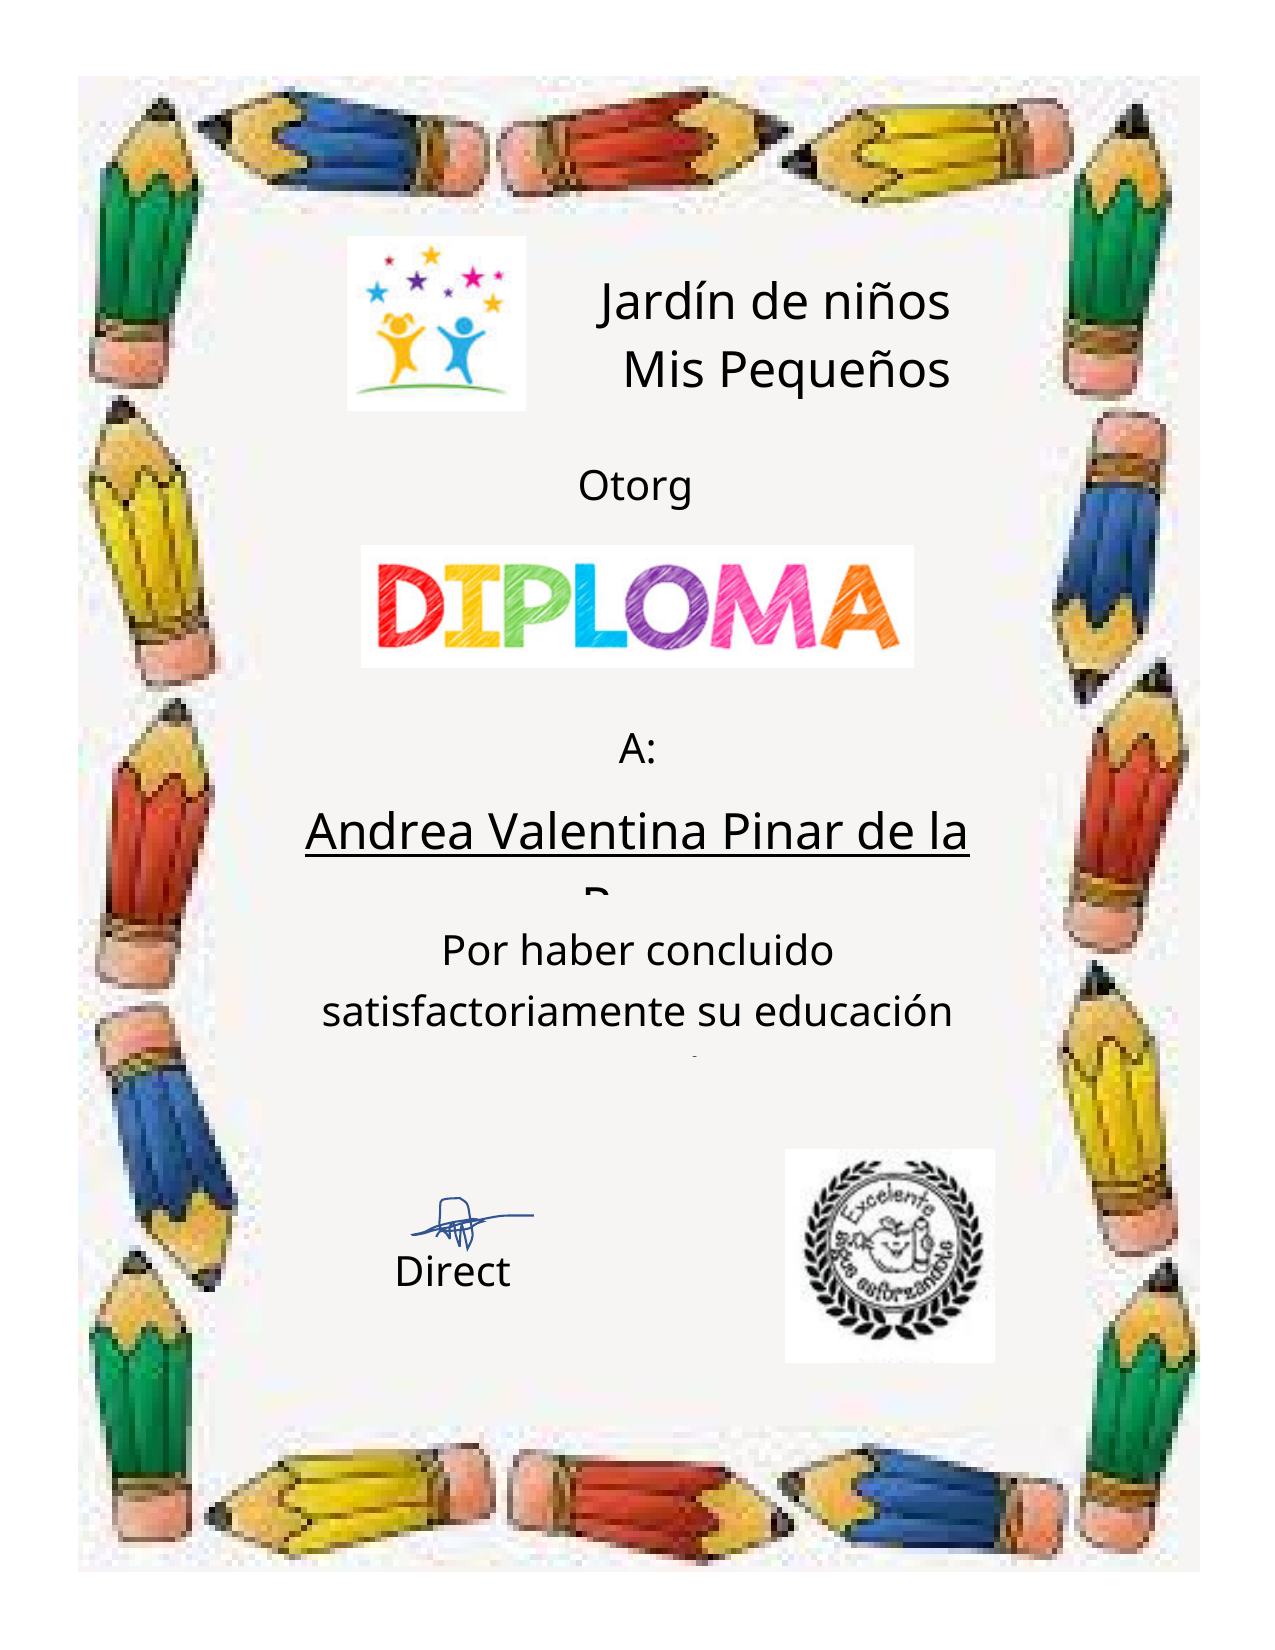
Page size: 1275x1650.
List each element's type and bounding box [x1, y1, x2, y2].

picture [78, 76, 1200, 1572]
